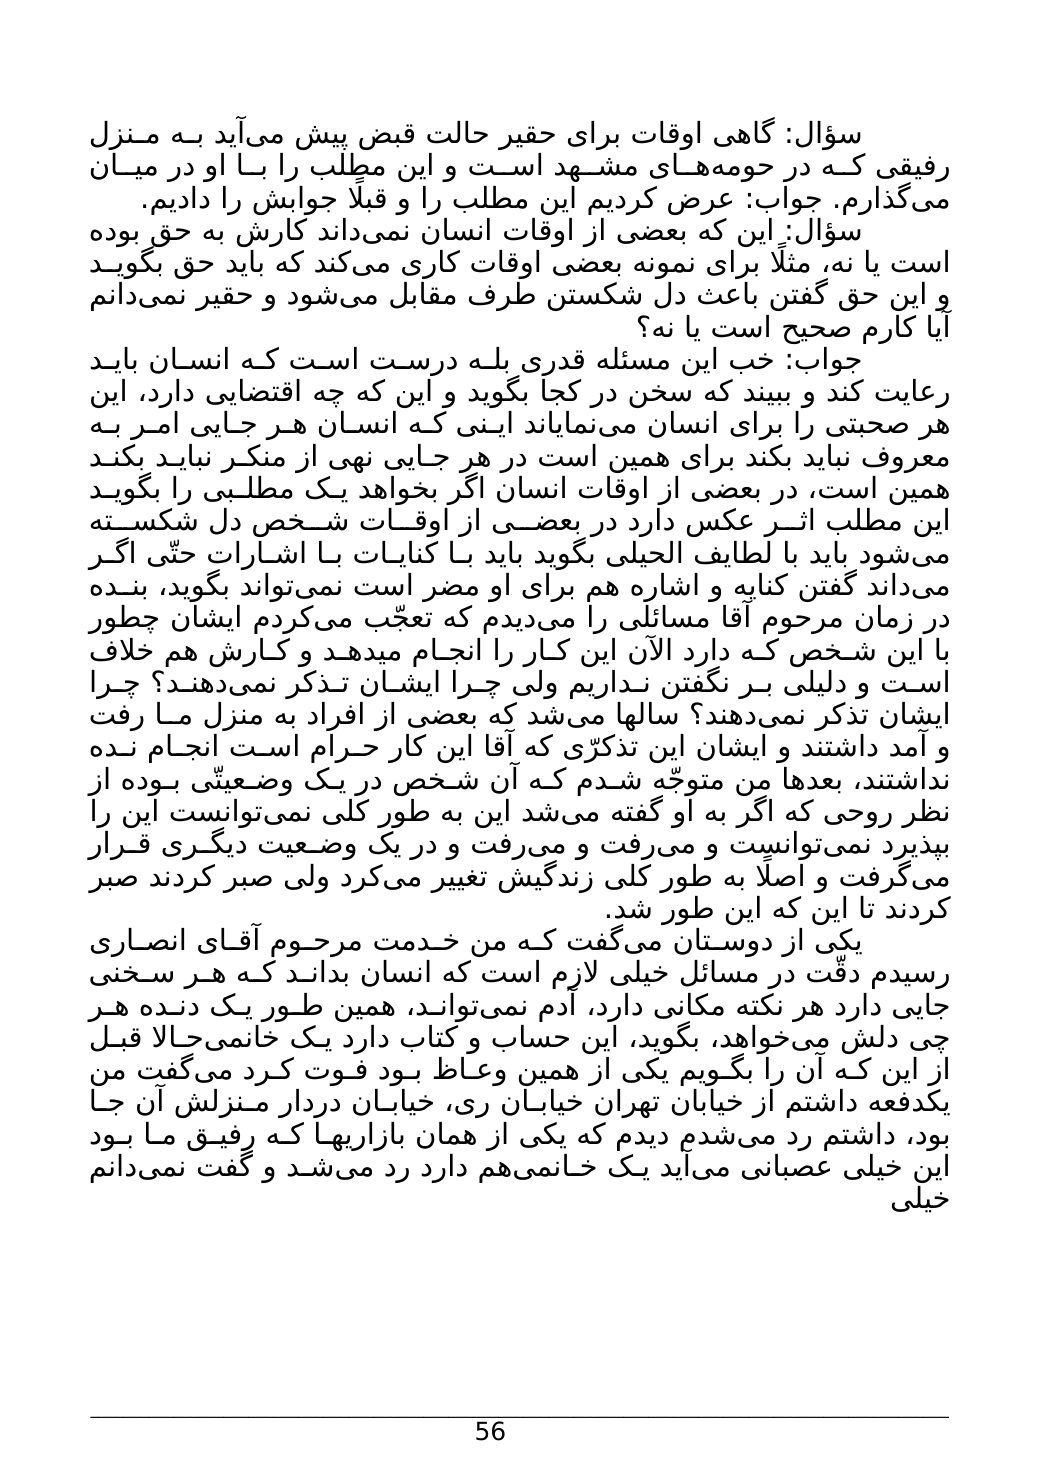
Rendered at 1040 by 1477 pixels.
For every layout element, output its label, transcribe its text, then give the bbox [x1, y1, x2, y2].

text جواب: خب این مسئله قدری بله درست است که انسان باید رعایت کند و ببیند که سخن در کجا بگوید و این که چه اقتضایی دارد، این هر صحبتی را برای انسان می‌نمایاند اینی که انسان هر جایی امر به معروف نباید بکند برای همین است در هر جایی نهی از منکر نباید بکند همین است، در بعضی از اوقات انسان اگر بخواهد یک مطلبی را بگوید این مطلب اثر عکس دارد در بعضی از اوقات شخص دل شکسته می‌شود باید با لطایف الحیلی بگوید باید با کنایات با اشارات حتّی اگر می‌داند گفتن کنایه و اشاره هم برای او مضر است نمی‌تواند بگوید، بنده در زمان مرحوم آقا مسائلی را می‌دیدم که تعجّب می‌کردم ایشان چطور با این شخص که دارد الآن این کار را انجام میدهد و کارش هم خلاف است و دلیلی بر نگفتن نداریم ولی چرا ایشان تذکر نمی‌دهند؟ چرا ایشان تذکر نمی‌دهند؟ سالها می‌شد که بعضی از افراد به منزل ما رفت و آمد داشتند و ایشان این تذکرّی که آقا این کار حرام است انجام نده نداشتند، بعدها من متوجّه شدم که آن شخص در یک وضعیتّی بوده از نظر روحی که اگر به او گفته می‌شد این به طور کلی نمی‌توانست این را بپذیرد نمی‌توانست و می‌رفت و می‌رفت و در یک وضعیت دیگری قرار می‌گرفت و اصلًا به طور کلی زندگیش تغییر می‌کرد ولی صبر کردند صبر کردند تا این که این طور شد. [89, 344, 951, 925]
text سؤال: این که بعضی از اوقات انسان نمی‌داند کارش به حق بوده است یا نه، مثلًا برای نمونه بعضی اوقات کاری می‌کند که باید حق بگوید و این حق گفتن باعث دل شکستن طرف مقابل می‌شود و حقیر نمی‌دانم آیا کارم صحیح است یا نه؟ [89, 215, 951, 344]
text یکی از دوستان می‌گفت که من خدمت مرحوم آقای انصاری رسیدم دقّت در مسائل خیلی لازم است که انسان بداند که هر سخنی جایی دارد هر نکته مکانی دارد، آدم نمی‌تواند، همین طور یک دنده هر چی دلش می‌خواهد، بگوید، این حساب و کتاب دارد یک خانمی‌حالا قبل از این که آن را بگویم یکی از همین وعاظ بود فوت کرد می‌گفت من یکدفعه داشتم از خیابان تهران خیابان ری، خیابان دردار منزلش آن جا بود، داشتم رد می‌شدم دیدم که یکی از همان بازاریها که رفیق ما بود این خیلی عصبانی می‌آید یک خانمی‌هم دارد رد می‌شد و گفت نمی‌دانم خیلی‌ [89, 925, 951, 1216]
text سؤال: گاهی اوقات برای حقیر حالت قبض پیش می‌آید به منزل رفیقی که در حومه‌های مشهد است و این مطلب را با او در میان می‌گذارم. جواب: عرض کردیم این مطلب را و قبلًا جوابش را دادیم. [89, 118, 951, 215]
